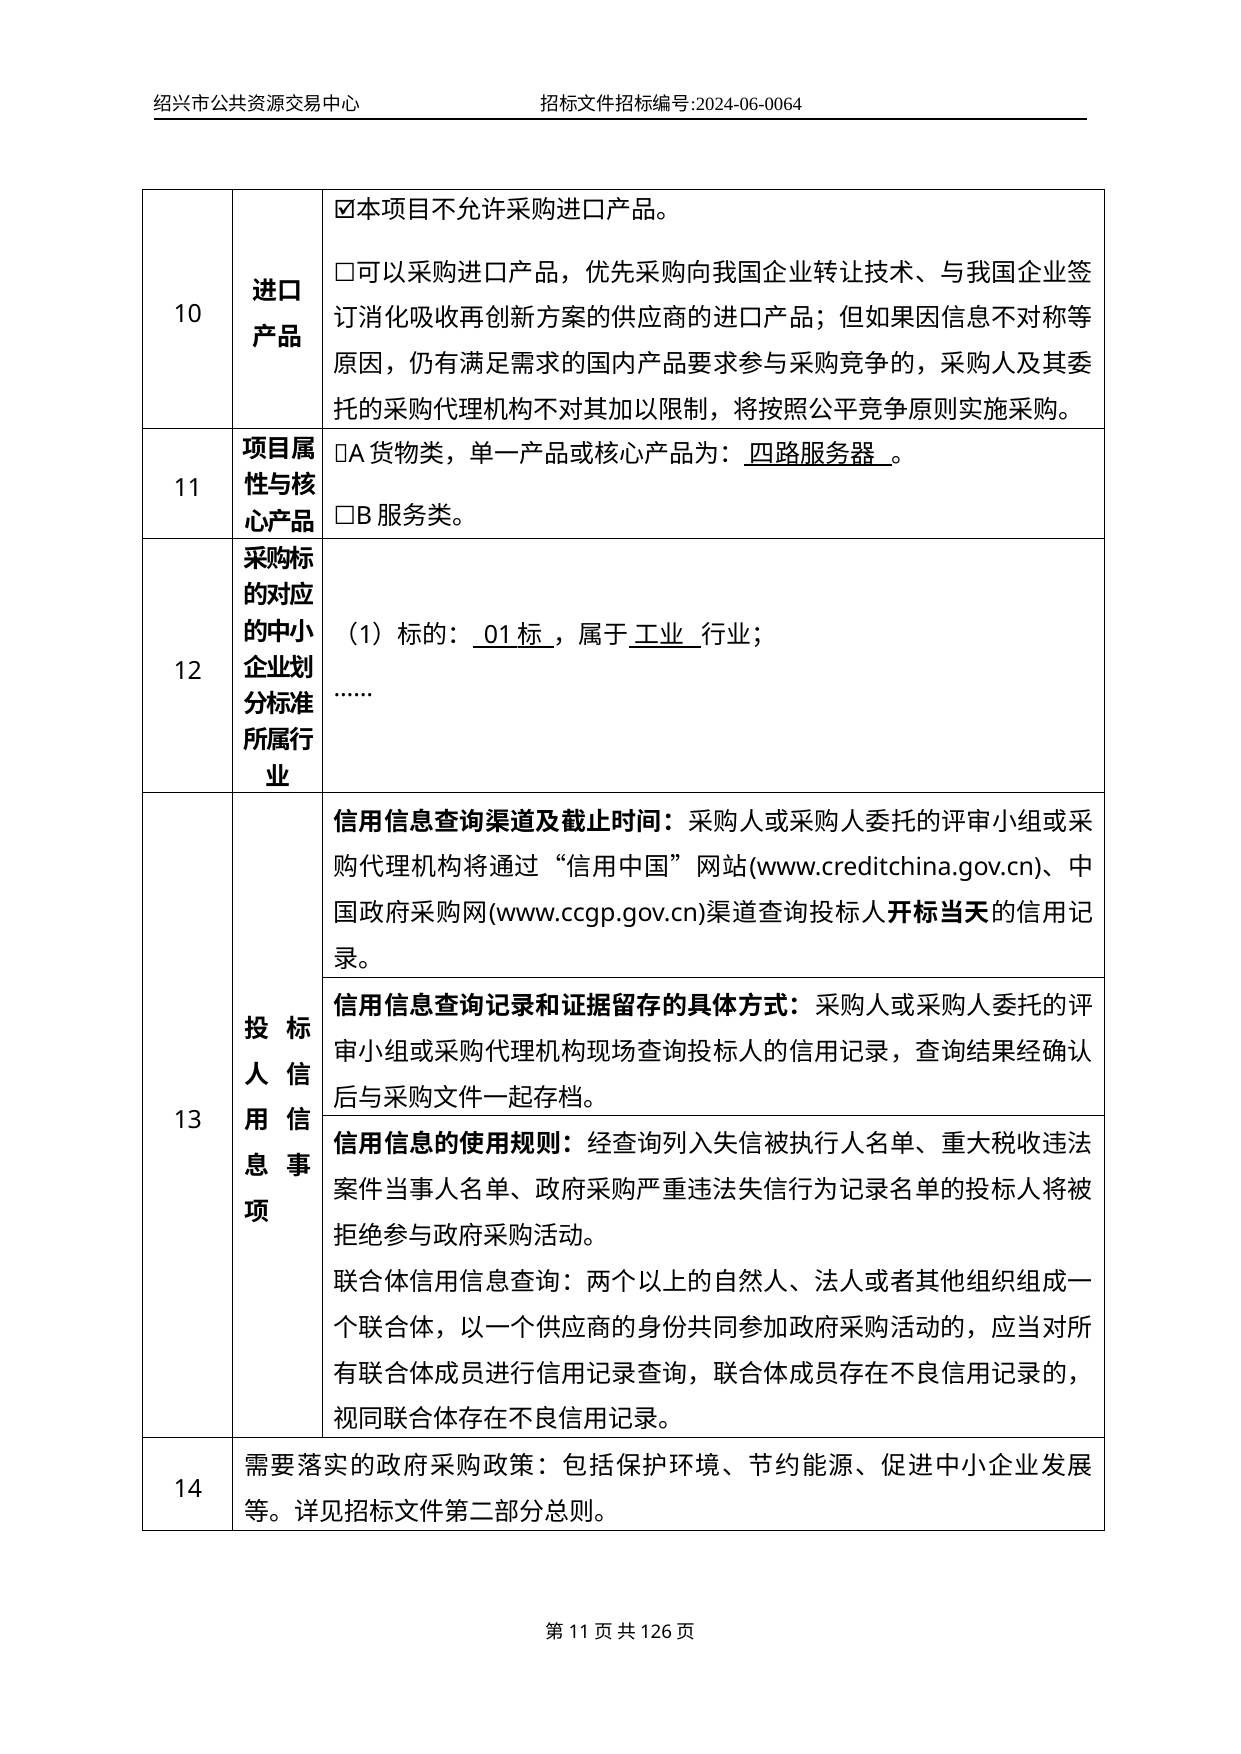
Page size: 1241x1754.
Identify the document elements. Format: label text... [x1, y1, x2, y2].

table_cell 13 [143, 793, 232, 1437]
table_cell 12 [143, 539, 232, 792]
table_cell 本项目不允许采购进口产品。 可以采购进口产品，优先采购向我国企业转让技术、与我国企业签订消化吸收再创新方案的供应商的进口产品；但如果因信息不对称等原因，仍有满足需求的国内产品要求参与采购竞争的，采购人及其委托的采购代理机构不对其加以限制，将按照公平竞争原则实施采购。 [323, 190, 1104, 428]
table_cell 需要落实的政府采购政策：包括保护环境、节约能源、促进中小企业发展等。详见招标文件第二部分总则。 [233, 1438, 1104, 1530]
table_cell 投标人信用信息事项 [233, 793, 322, 1437]
table_cell 信用信息查询记录和证据留存的具体方式：采购人或采购人委托的评审小组或采购代理机构现场查询投标人的信用记录，查询结果经确认后与采购文件一起存档。 [323, 978, 1104, 1115]
table_cell 采购标的对应的中小企业划分标准所属行业 [233, 539, 322, 792]
table_cell 11 [143, 429, 232, 537]
table_cell 项目属性与核心产品 [233, 429, 322, 537]
table_cell 信用信息查询渠道及截止时间：采购人或采购人委托的评审小组或采购代理机构将通过“信用中国”网站(www.creditchina.gov.cn)、中国政府采购网(www.ccgp.gov.cn)渠道查询投标人开标当天的信用记录。 [323, 793, 1104, 977]
table_cell 10 [143, 190, 232, 428]
table_cell 进口产品 [233, 190, 322, 428]
table_cell （1）标的： 01标 ，属于 工业 行业； …… [323, 539, 1104, 792]
table_cell 14 [143, 1438, 232, 1530]
table_cell A货物类，单一产品或核心产品为： 四路服务器 。 B服务类。 [323, 429, 1104, 537]
table_cell 信用信息的使用规则：经查询列入失信被执行人名单、重大税收违法案件当事人名单、政府采购严重违法失信行为记录名单的投标人将被拒绝参与政府采购活动。 联合体信用信息查询：两个以上的自然人、法人或者其他组织组成一个联合体，以一个供应商的身份共同参加政府采购活动的，应当对所有联合体成员进行信用记录查询，联合体成员存在不良信用记录的，视同联合体存在不良信用记录。 [323, 1116, 1104, 1437]
